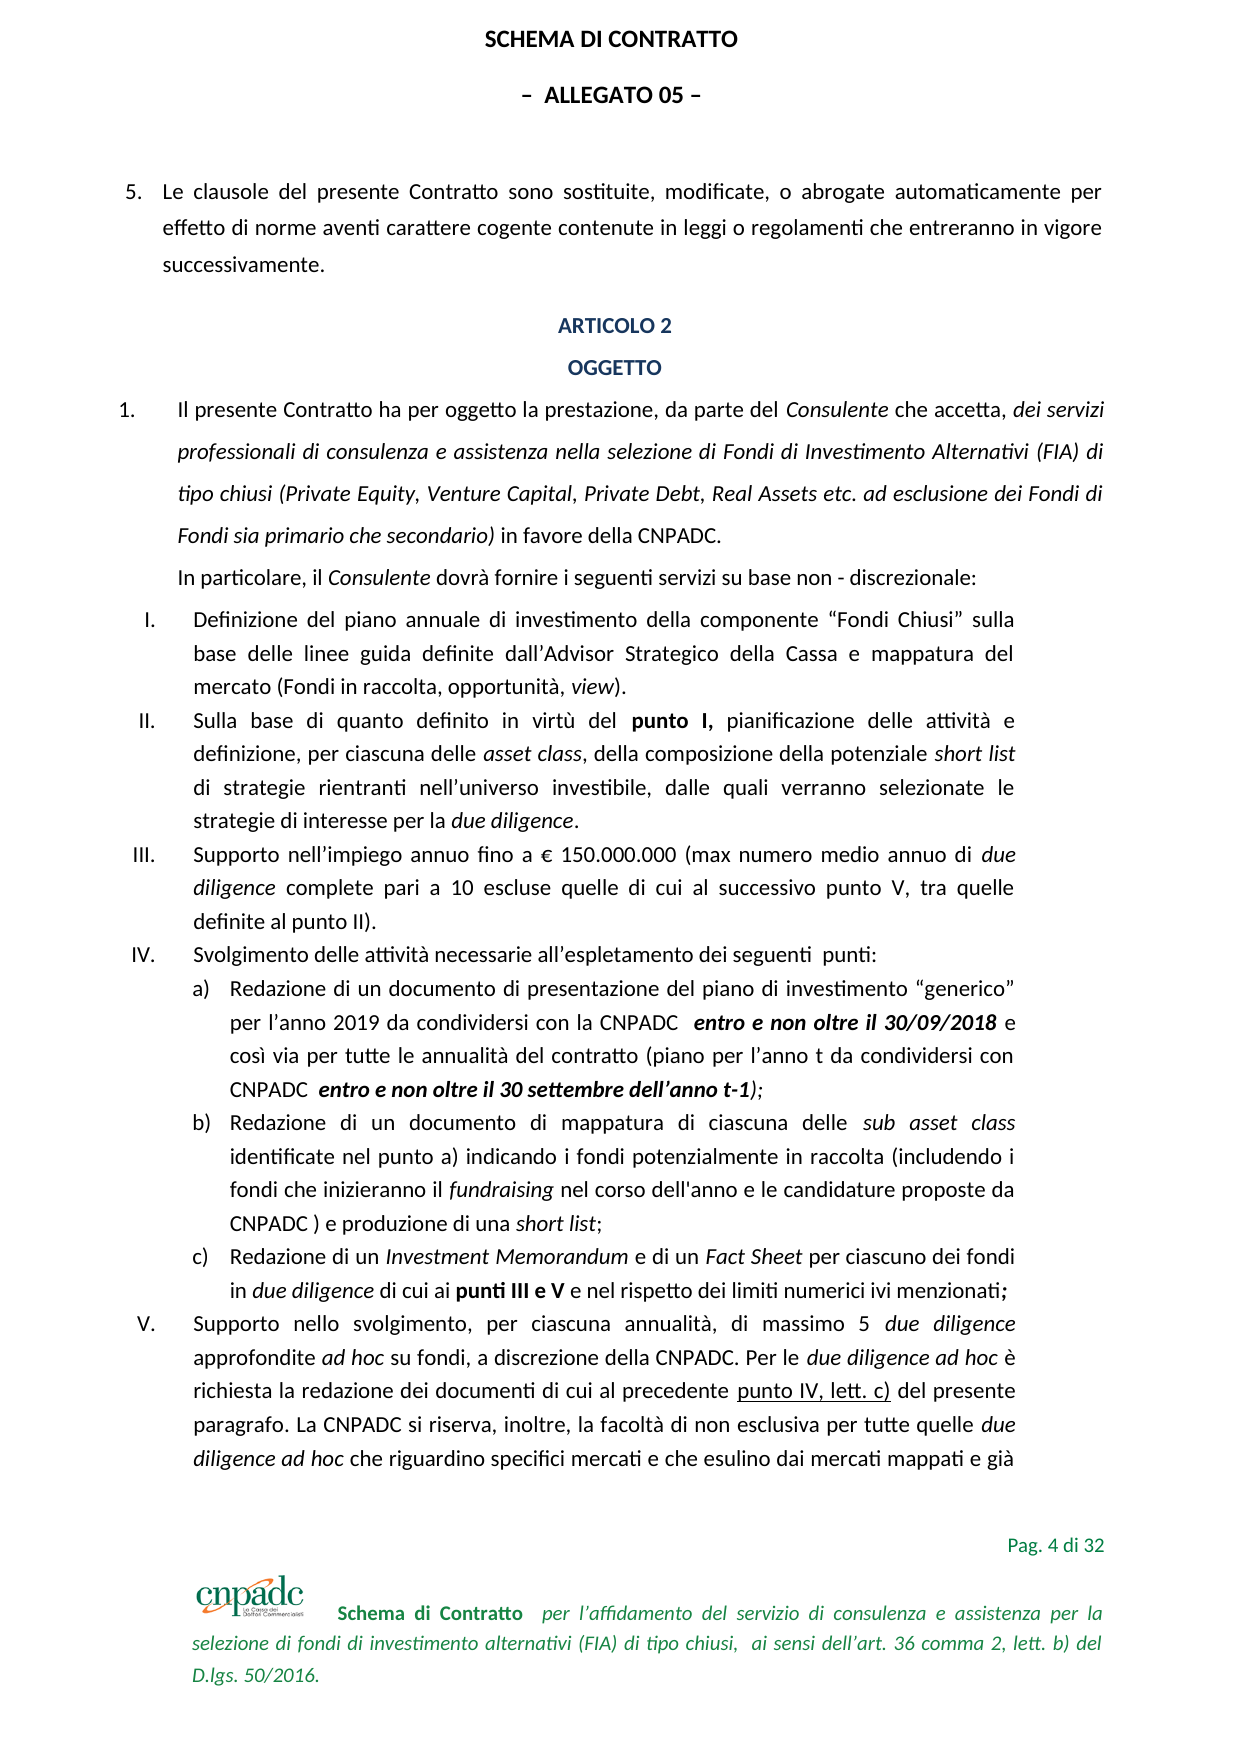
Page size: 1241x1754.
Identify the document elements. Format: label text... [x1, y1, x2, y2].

list Le clausole del presente Contratto sono sostituite, modificate, o abrogate automaticamente per effetto di norme aventi carattere cogente contenute in leggi o regolamenti che entreranno in vigore successivamente. [125, 177, 1104, 278]
picture [191, 1570, 310, 1620]
list Sulla base di quanto definito in virtù del punto I, pianificazione delle attività e definizione, per ciascuna delle asset class, della composizione della potenziale short list di strategie rientranti nell’universo investibile, dalle quali verranno selezionate le strategie di interesse per la due diligence. [156, 706, 1016, 834]
list Supporto nell’impiego annuo fino a € 150.000.000 (max numero medio annuo di due diligence complete pari a 10 escluse quelle di cui al successivo punto V, tra quelle definite al punto II). [156, 840, 1016, 935]
list Definizione del piano annuale di investimento della componente “Fondi Chiusi” sulla base delle linee guida definite dall’Advisor Strategico della Cassa e mappatura del mercato (Fondi in raccolta, opportunità, view). [156, 605, 1016, 700]
list Il presente Contratto ha per oggetto la prestazione, da parte del Consulente che accetta, dei servizi professionali di consulenza e assistenza nella selezione di Fondi di Investimento Alternativi (FIA) di tipo chiusi (Private Equity, Venture Capital, Private Debt, Real Assets etc. ad esclusione dei Fondi di Fondi sia primario che secondario) in favore della CNPADC. [118, 395, 1104, 549]
text In particolare, il Consulente dovrà fornire i seguenti servizi su base non - discrezionale: [177, 563, 1104, 591]
list Svolgimento delle attività necessarie all’espletamento dei seguenti punti: [156, 941, 1016, 968]
text ARTICOLO 2 [125, 311, 1104, 339]
list Redazione di un Investment Memorandum e di un Fact Sheet per ciascuno dei fondi in due diligence di cui ai punti III e V e nel rispetto dei limiti numerici ivi menzionati; [192, 1242, 1016, 1304]
list Redazione di un documento di presentazione del piano di investimento “generico” per l’anno 2019 da condividersi con la CNPADC entro e non oltre il 30/09/2018 e così via per tutte le annualità del contratto (piano per l’anno t da condividersi con CNPADC entro e non oltre il 30 settembre dell’anno t-1); [192, 974, 1016, 1103]
list Redazione di un documento di mappatura di ciascuna delle sub asset class identificate nel punto a) indicando i fondi potenzialmente in raccolta (includendo i fondi che inizieranno il fundraising nel corso dell'anno e le candidature proposte da CNPADC ) e produzione di una short list; [192, 1108, 1016, 1237]
text OGGETTO [125, 353, 1104, 381]
